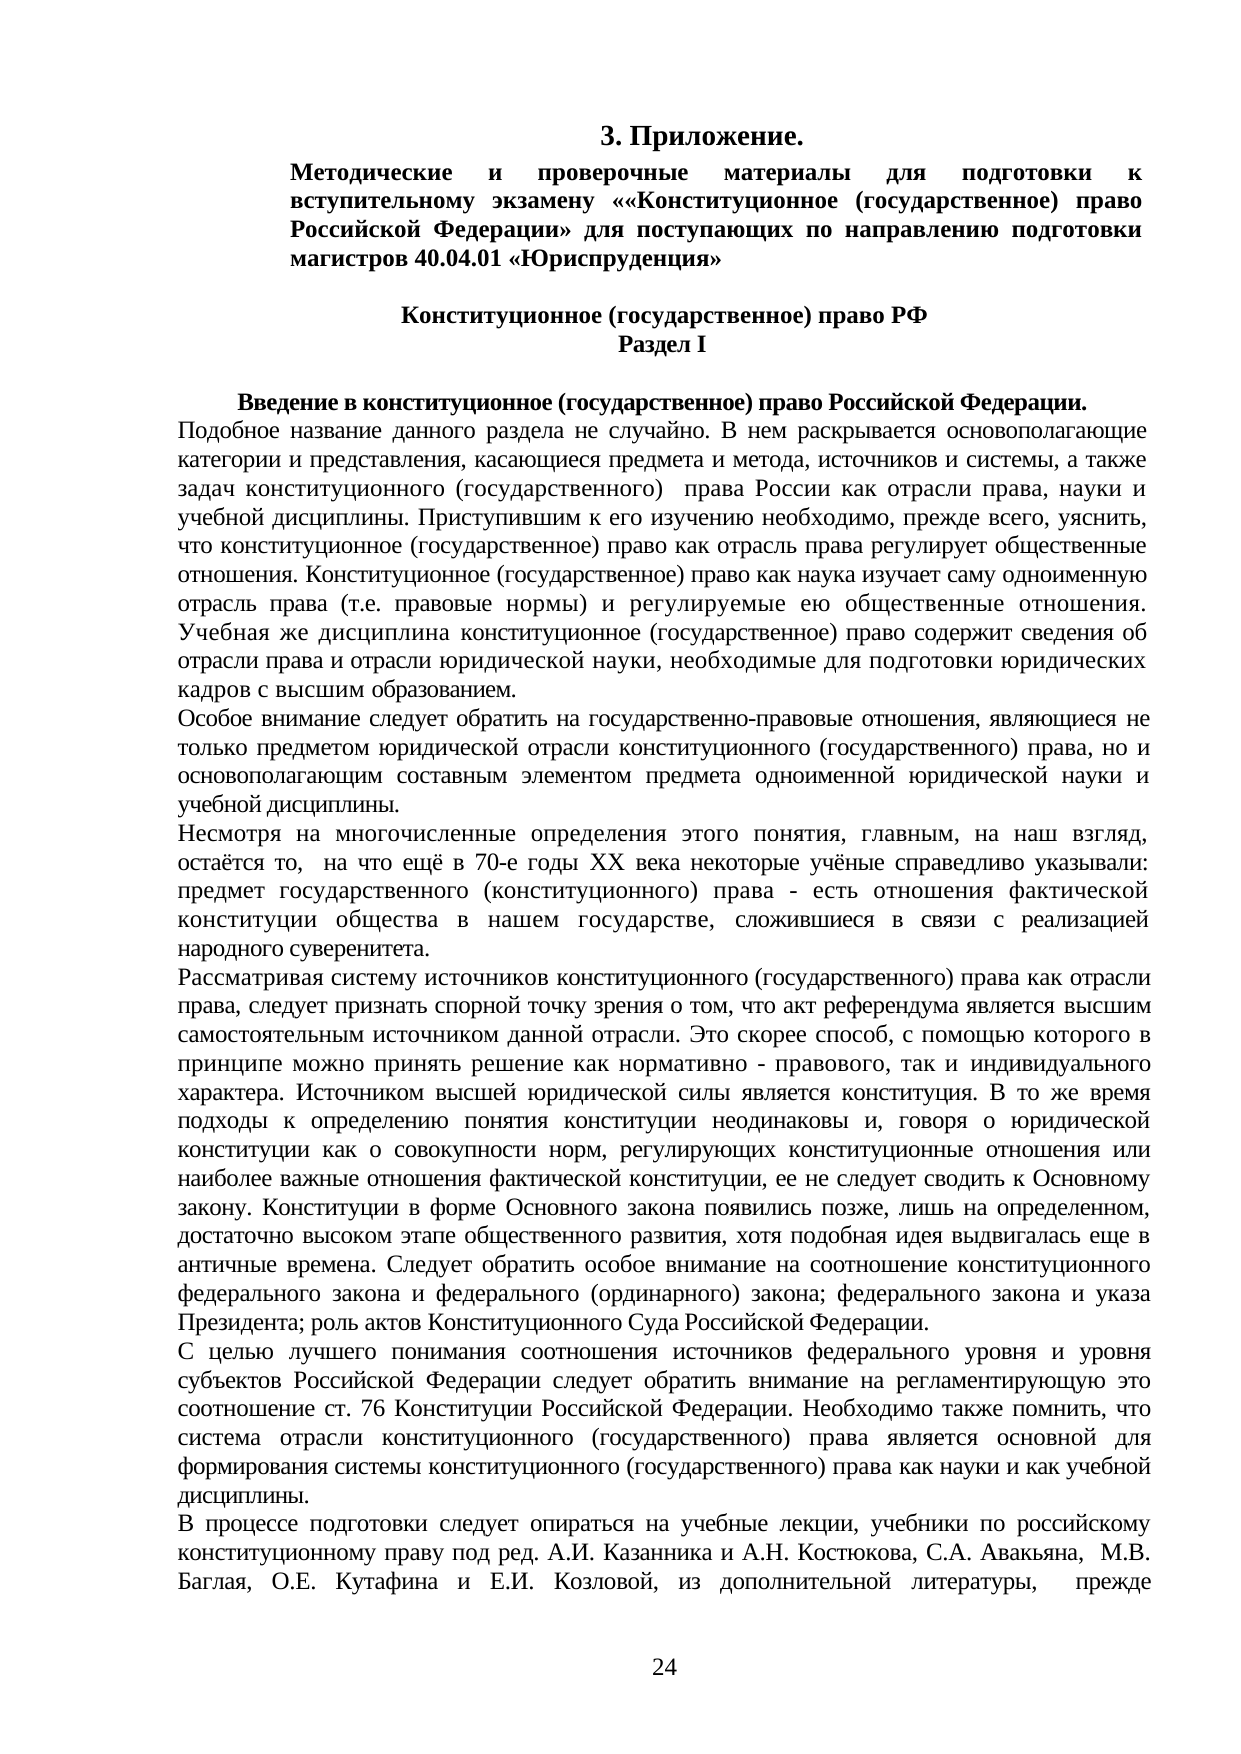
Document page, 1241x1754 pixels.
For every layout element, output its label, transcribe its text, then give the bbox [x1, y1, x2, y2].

text 3. Приложение. [252, 118, 1152, 152]
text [177, 1508, 1152, 1595]
text Конституционное (государственное) право РФ [177, 300, 1152, 329]
text Рассматривая систему источников конституционного (государственного) права как отрасли права, следует признать спорной точку зрения о том, что акт референдума является высшим самостоятельным источником данной отрасли. Это скорее способ, с помощью которого в принципе можно принять решение как нормативно - правового, так и индивидуального характера. Источником высшей юридической силы является конституция. В то же время подходы к определению понятия конституции неодинаковы и, говоря о юридической конституции как о совокупности норм, регулирующих конституционные отношения или наиболее важные отношения фактической конституции, ее не следует сводить к Основному закону. Конституции в форме Основного закона появились позже, лишь на определенном, достаточно высоком этапе общественного развития, хотя подобная идея выдвигалась еще в античные времена. Следует обратить особое внимание на соотношение конституционного федерального закона и федерального (ординарного) закона; федерального закона и указа Президента; роль актов Конституционного Суда Российской Федерации. [177, 962, 1151, 1335]
text Раздел I [177, 329, 1147, 358]
text Несмотря на многочисленные определения этого понятия, главным, на наш взгляд, остаётся то, на что ещё в 70-е годы XX века некоторые учёные справедливо указывали: предмет государственного (конституционного) права - есть отношения фактической конституции общества в нашем государстве, сложившиеся в связи с реализацией народного суверенитета. [177, 818, 1149, 962]
text Методические и проверочные материалы для подготовки к вступительному экзамену ««Конституционное (государственное) право Российской Федерации» для поступающих по направлению подготовки магистров 40.04.01 «Юриспруденция» [290, 157, 1143, 272]
text С целью лучшего понимания соотношения источников федерального уровня и уровня субъектов Российской Федерации следует обратить внимание на регламентирующую это соотношение ст. 76 Конституции Российской Федерации. Необходимо также помнить, что система отрасли конституционного (государственного) права является основной для формирования системы конституционного (государственного) права как науки и как учебной дисциплины. [177, 1336, 1152, 1508]
text Введение в конституционное (государственное) право Российской Федерации. [177, 387, 1147, 415]
text Подобное название данного раздела не случайно. В нем раскрывается основополагающие категории и представления, касающиеся предмета и метода, источников и системы, а также задач конституционного (государственного) права России как отрасли права, науки и учебной дисциплины. Приступившим к его изучению необходимо, прежде всего, уяснить, что конституционное (государственное) право как отрасль права регулирует общественные отношения. Конституционное (государственное) право как наука изучает саму одноименную отрасль права (т.е. правовые нормы) и регулируемые ею общественные отношения. Учебная же дисциплина конституционное (государственное) право содержит сведения об отрасли права и отрасли юридической науки, необходимые для подготовки юридических кадров с высшим образованием. [177, 415, 1147, 703]
text Особое внимание следует обратить на государственно-правовые отношения, являющиеся не только предметом юридической отрасли конституционного (государственного) права, но и основополагающим составным элементом предмета одноименной юридической науки и учебной дисциплины. [177, 703, 1150, 818]
